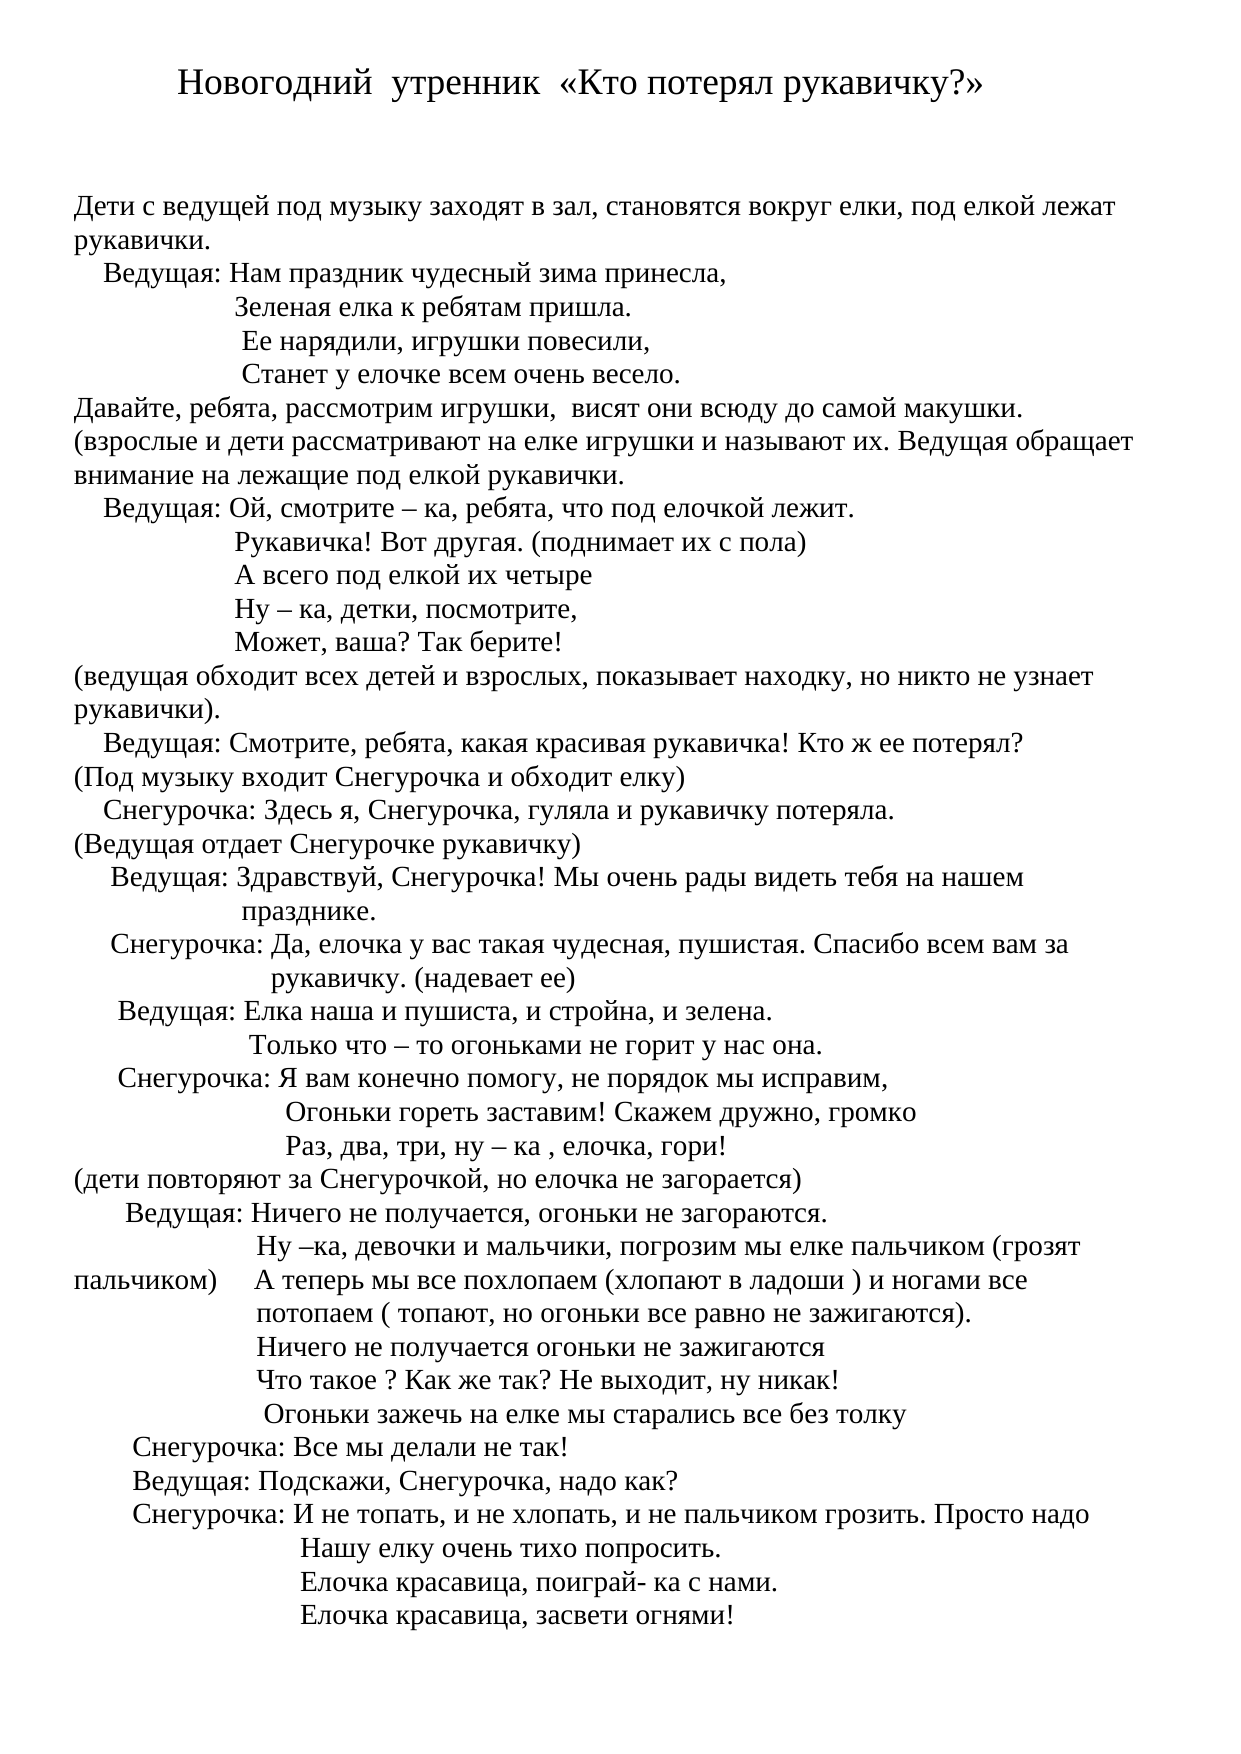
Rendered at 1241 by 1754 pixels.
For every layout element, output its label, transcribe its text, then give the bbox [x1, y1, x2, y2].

text Ведущая: Ой, смотрите – ка, ребята, что под елочкой лежит. [74, 490, 1152, 524]
text Снегурочка: Да, елочка у вас такая чудесная, пушистая. Спасибо всем вам за [74, 926, 1152, 960]
text Елочка красавица, засвети огнями! [74, 1597, 1152, 1631]
text Огоньки гореть заставим! Скажем дружно, громко [74, 1094, 1152, 1128]
text Ведущая: Подскажи, Снегурочка, надо как? [74, 1463, 1152, 1497]
text (дети повторяют за Снегурочкой, но елочка не загорается) [74, 1161, 1152, 1195]
text (Ведущая отдает Снегурочке рукавичку) [74, 826, 1152, 859]
text Только что – то огоньками не горит у нас она. [74, 1027, 1152, 1061]
text Рукавичка! Вот другая. (поднимает их с пола) [74, 524, 1152, 557]
text Ведущая: Нам праздник чудесный зима принесла, [74, 256, 1152, 289]
text Огоньки зажечь на елке мы старались все без толку [74, 1396, 1152, 1429]
text рукавичку. (надевает ее) [74, 960, 1152, 993]
text Новогодний утренник «Кто потерял рукавичку?» [74, 59, 1152, 102]
text Ну – ка, детки, посмотрите, [74, 591, 1152, 624]
text Ну –ка, девочки и мальчики, погрозим мы елке пальчиком (грозят пальчиком) А теперь мы все похлопаем (хлопают в ладоши ) и ногами все [74, 1228, 1152, 1295]
text Ведущая: Здравствуй, Снегурочка! Мы очень рады видеть тебя на нашем [74, 859, 1152, 893]
text Снегурочка: Все мы делали не так! [74, 1429, 1152, 1463]
text Зеленая елка к ребятам пришла. [74, 289, 1152, 323]
text Станет у елочке всем очень весело. [74, 356, 1152, 390]
text потопаем ( топают, но огоньки все равно не зажигаются). [74, 1295, 1152, 1329]
text Дети с ведущей под музыку заходят в зал, становятся вокруг елки, под елкой лежат рукавички. [74, 188, 1152, 256]
text Давайте, ребята, рассмотрим игрушки, висят они всюду до самой макушки. [74, 390, 1152, 423]
text Ее нарядили, игрушки повесили, [74, 323, 1152, 356]
text Нашу елку очень тихо попросить. [74, 1530, 1152, 1564]
text Может, ваша? Так берите! [74, 624, 1152, 658]
text Снегурочка: И не топать, и не хлопать, и не пальчиком грозить. Просто надо [74, 1497, 1152, 1530]
text Ведущая: Ничего не получается, огоньки не загораются. [74, 1195, 1152, 1228]
text (Под музыку входит Снегурочка и обходит елку) [74, 759, 1152, 792]
text (ведущая обходит всех детей и взрослых, показывает находку, но никто не узнает рукавички). [74, 658, 1152, 725]
text Ведущая: Смотрите, ребята, какая красивая рукавичка! Кто ж ее потерял? [74, 725, 1152, 759]
text Елочка красавица, поиграй- ка с нами. [74, 1564, 1152, 1597]
text Что такое ? Как же так? Не выходит, ну никак! [74, 1362, 1152, 1396]
text (взрослые и дети рассматривают на елке игрушки и называют их. Ведущая обращает внимание на лежащие под елкой рукавички. [74, 423, 1152, 490]
text Ведущая: Елка наша и пушиста, и стройна, и зелена. [74, 993, 1152, 1027]
text празднике. [74, 893, 1152, 926]
text А всего под елкой их четыре [74, 557, 1152, 591]
text Снегурочка: Я вам конечно помогу, не порядок мы исправим, [74, 1061, 1152, 1094]
text Раз, два, три, ну – ка , елочка, гори! [74, 1128, 1152, 1161]
text Снегурочка: Здесь я, Снегурочка, гуляла и рукавичку потеряла. [74, 792, 1152, 826]
text Ничего не получается огоньки не зажигаются [74, 1329, 1152, 1362]
